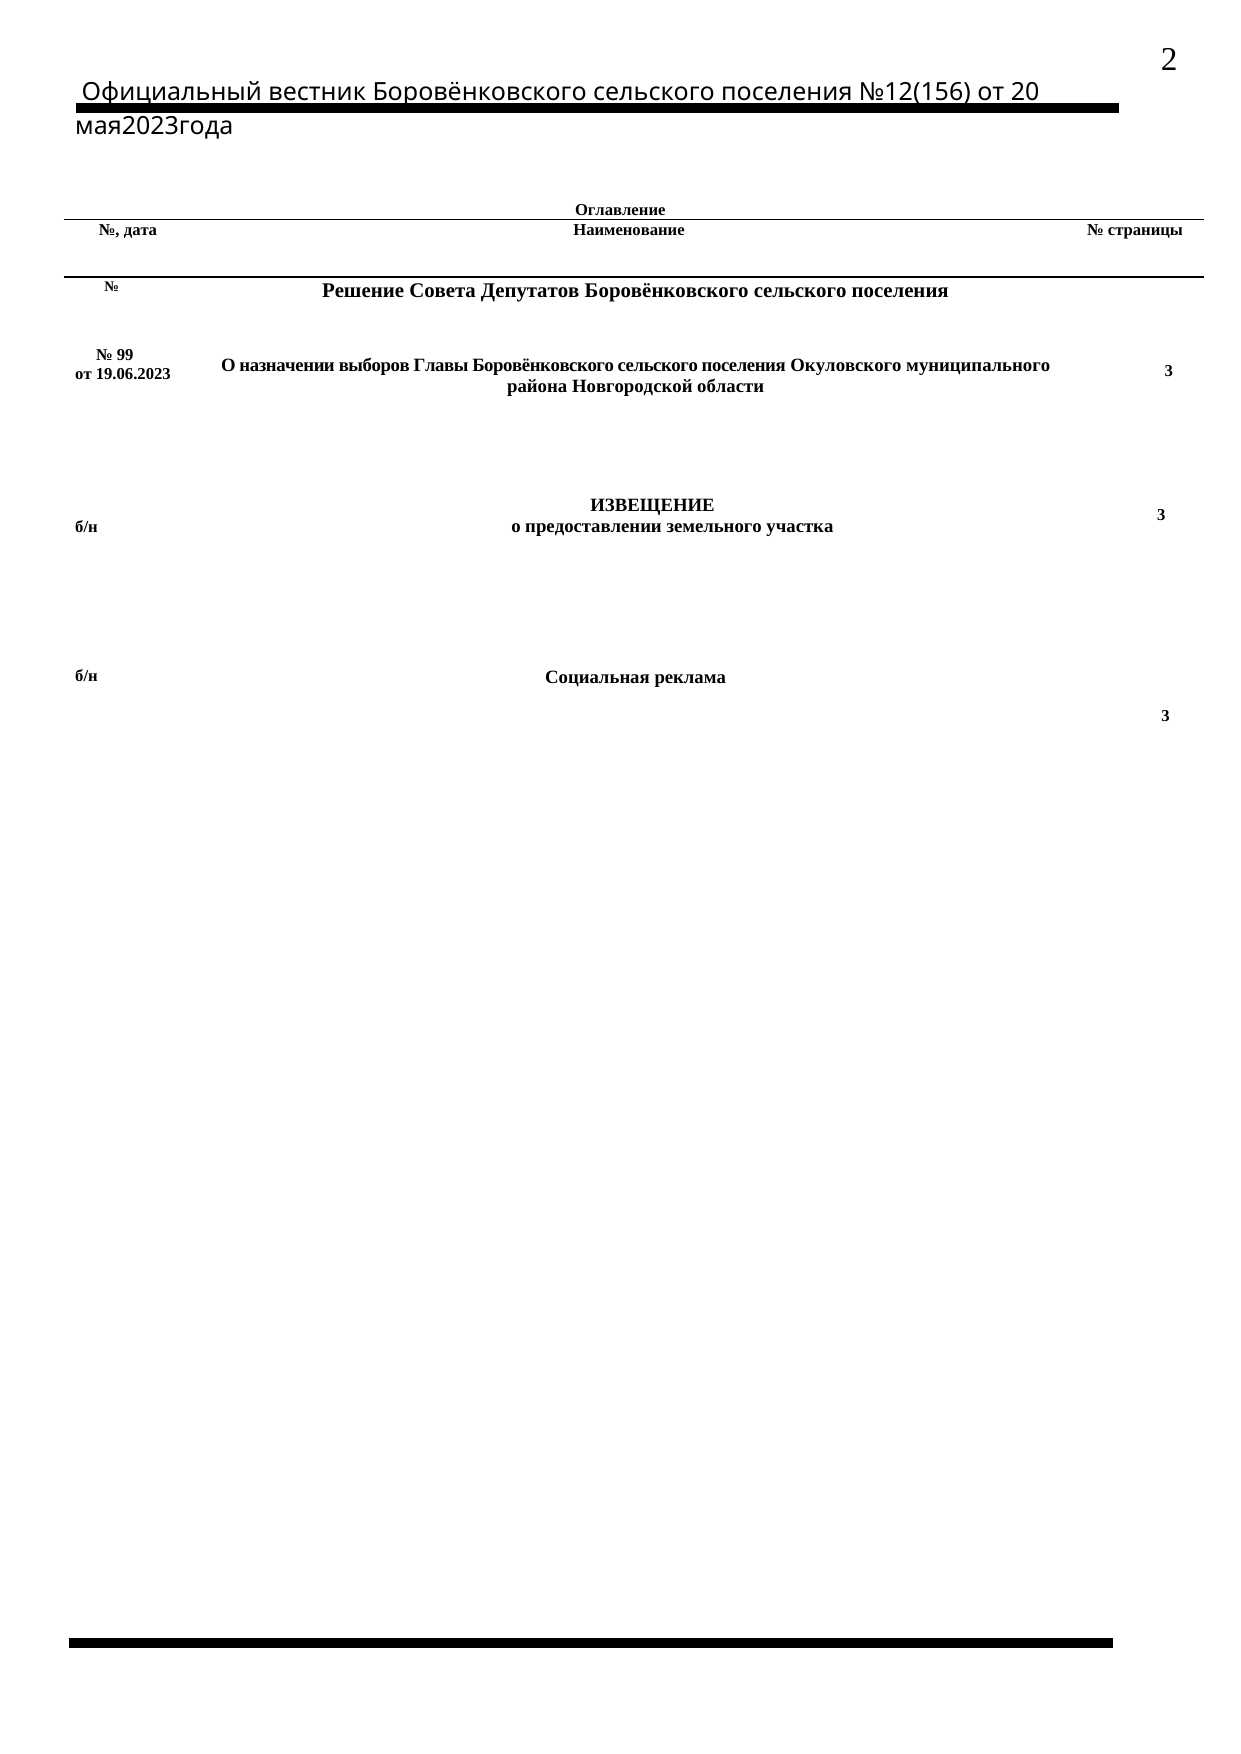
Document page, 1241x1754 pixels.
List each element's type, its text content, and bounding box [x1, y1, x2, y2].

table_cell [192, 278, 1079, 1633]
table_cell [64, 278, 192, 1633]
table_header №, дата [64, 220, 192, 276]
table_header Наименование [192, 220, 1066, 276]
text Оглавление [75, 199, 1165, 219]
table_header № страницы [1066, 220, 1204, 276]
table_cell 3 3 3 [1079, 278, 1204, 1633]
